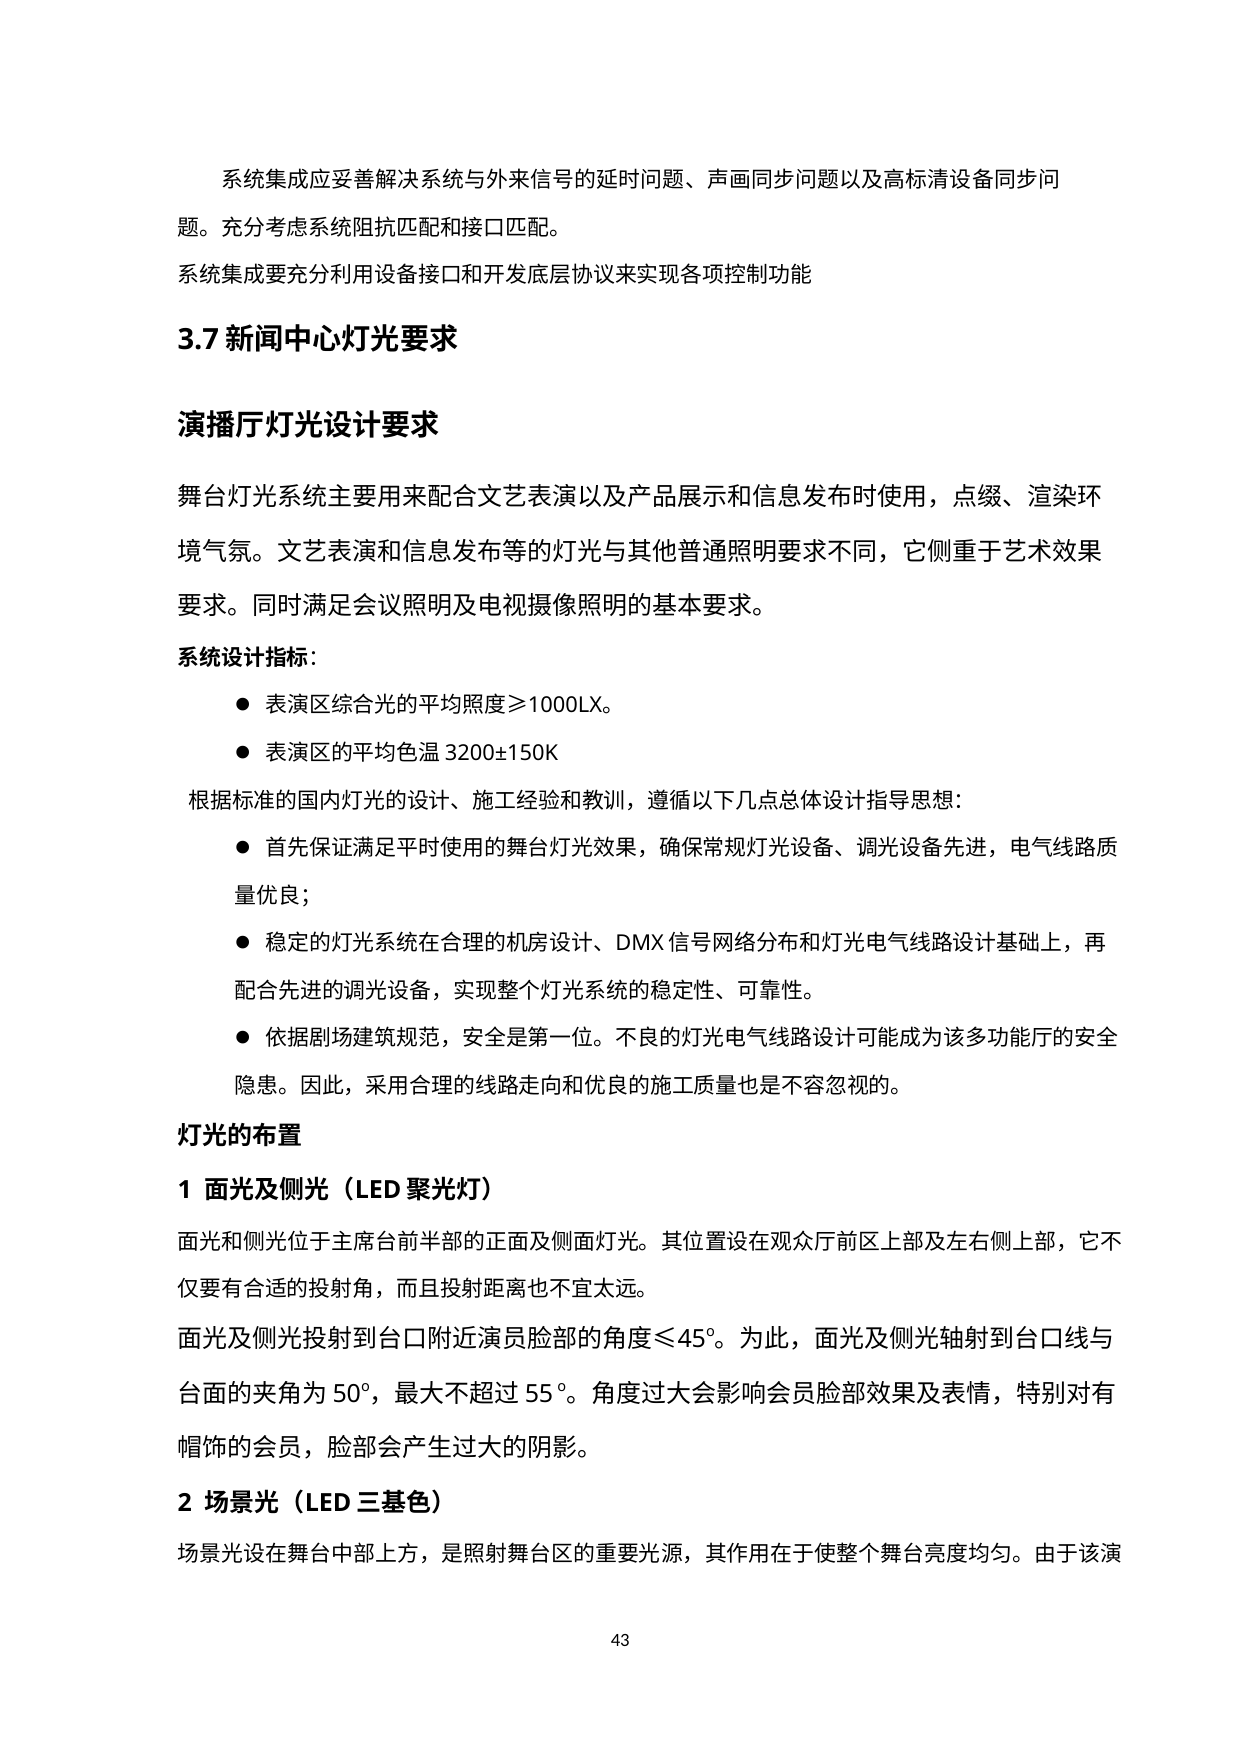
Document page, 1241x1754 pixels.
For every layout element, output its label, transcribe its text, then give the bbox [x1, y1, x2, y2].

subtitle 灯光的布置 [177, 1115, 1122, 1151]
subtitle 演播厅灯光设计要求 [177, 391, 1063, 456]
subtitle 2 场景光（LED三基色） [177, 1482, 1122, 1518]
text 根据标准的国内灯光的设计、施工经验和教训，遵循以下几点总体设计指导思想： [188, 783, 1122, 814]
text 面光及侧光投射到台口附近演员脸部的角度≤45o。为此，面光及侧光轴射到台口线与台面的夹角为50o，最大不超过55 o。角度过大会影响会员脸部效果及表情，特别对有帽饰的会员，脸部会产生过大的阴影。 [177, 1319, 1122, 1464]
list 表演区综合光的平均照度≥1000LX。 [234, 687, 1122, 719]
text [177, 1536, 1122, 1568]
list 稳定的灯光系统在合理的机房设计、DMX信号网络分布和灯光电气线路设计基础上，再配合先进的调光设备，实现整个灯光系统的稳定性、可靠性。 [234, 925, 1122, 1004]
text 系统集成应妥善解决系统与外来信号的延时问题、声画同步问题以及高标清设备同步问题。充分考虑系统阻抗匹配和接口匹配。 [177, 162, 1063, 241]
text 系统集成要充分利用设备接口和开发底层协议来实现各项控制功能 [177, 257, 1063, 289]
list 表演区的平均色温3200±150K [234, 735, 1122, 767]
list 依据剧场建筑规范，安全是第一位。不良的灯光电气线路设计可能成为该多功能厅的安全隐患。因此，采用合理的线路走向和优良的施工质量也是不容忽视的。 [234, 1020, 1122, 1099]
subtitle 3.7新闻中心灯光要求 [177, 304, 1063, 369]
list 首先保证满足平时使用的舞台灯光效果，确保常规灯光设备、调光设备先进，电气线路质量优良； [234, 830, 1122, 909]
text 系统设计指标： [177, 640, 1122, 672]
text 面光和侧光位于主席台前半部的正面及侧面灯光。其位置设在观众厅前区上部及左右侧上部，它不仅要有合适的投射角，而且投射距离也不宜太远。 [177, 1224, 1122, 1303]
subtitle 1 面光及侧光（LED聚光灯） [177, 1169, 1122, 1206]
text 舞台灯光系统主要用来配合文艺表演以及产品展示和信息发布时使用，点缀、渲染环境气氛。文艺表演和信息发布等的灯光与其他普通照明要求不同，它侧重于艺术效果要求。同时满足会议照明及电视摄像照明的基本要求。 [177, 477, 1122, 622]
